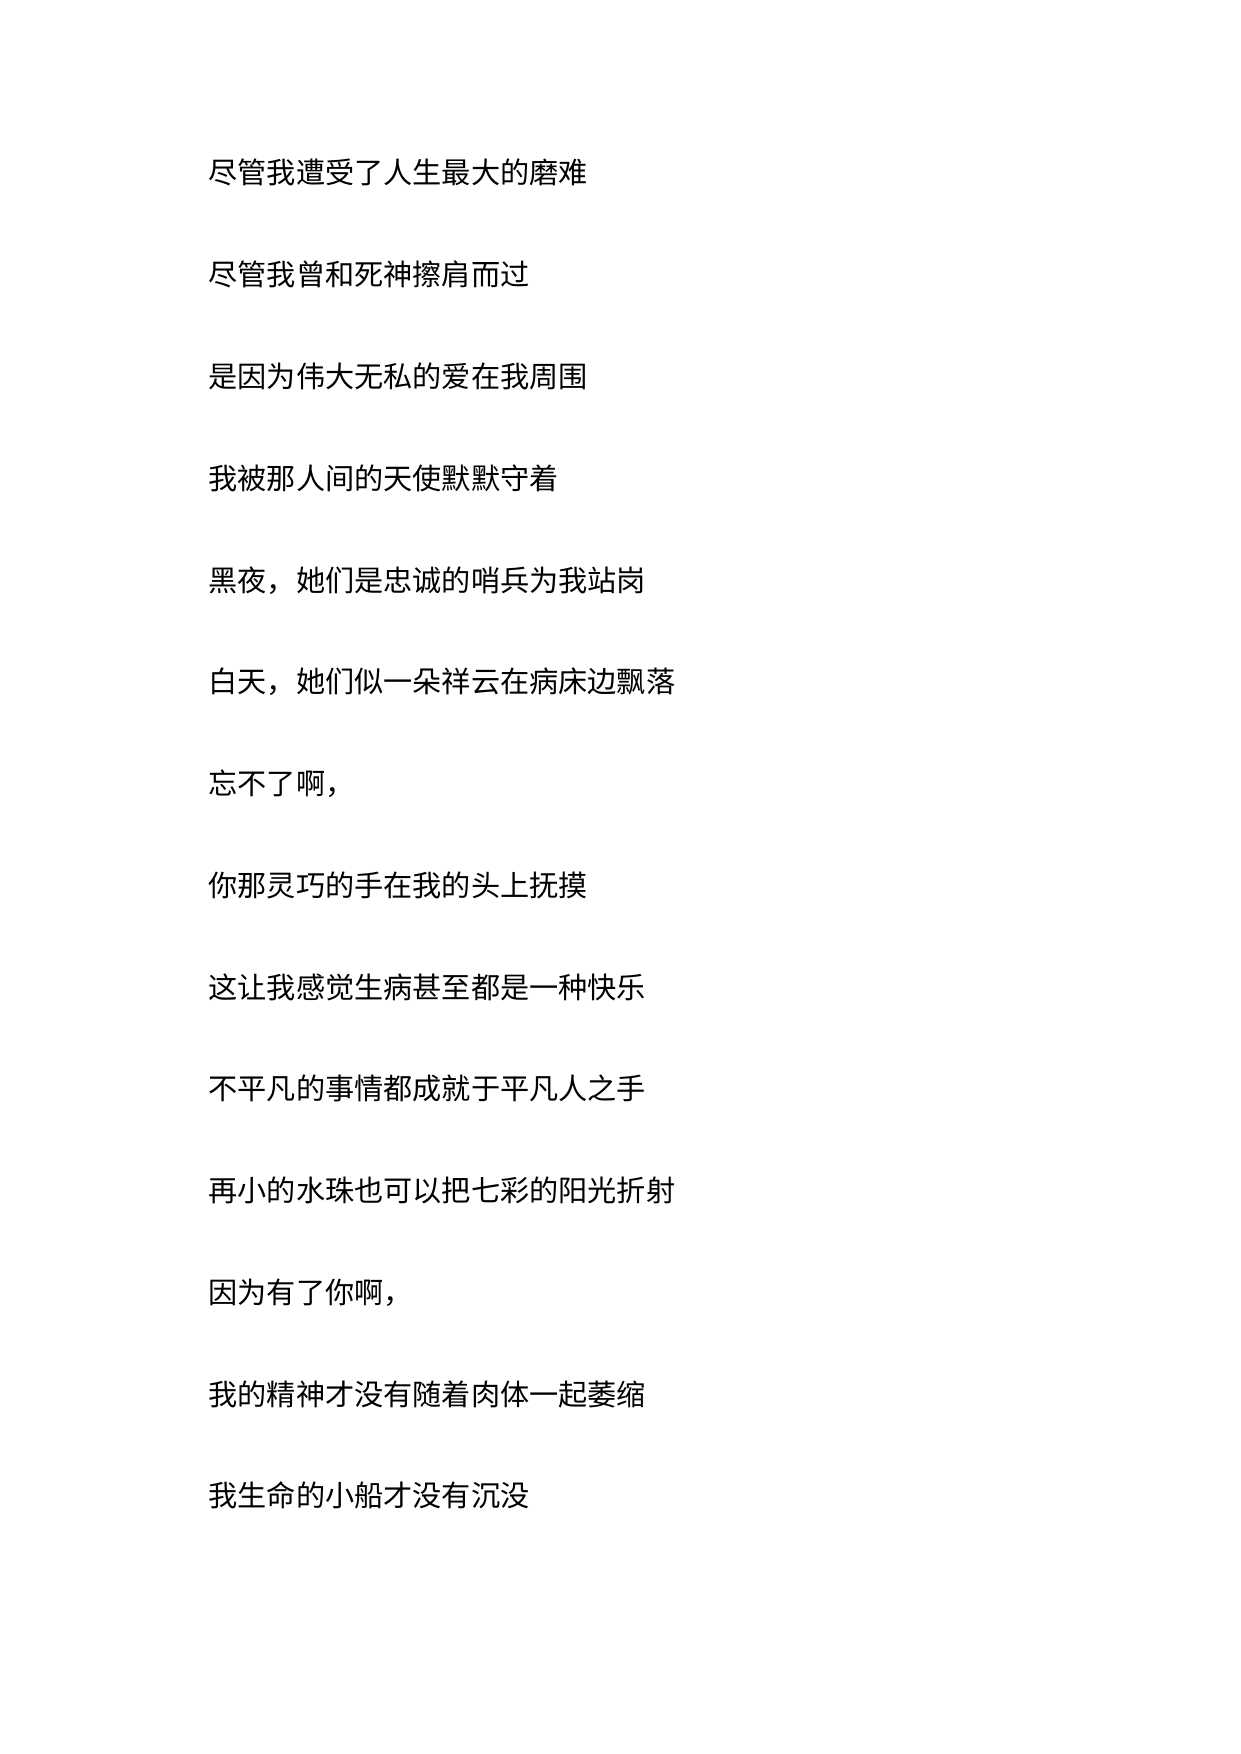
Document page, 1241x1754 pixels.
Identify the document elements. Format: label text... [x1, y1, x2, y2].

text 这让我感觉生病甚至都是一种快乐 [150, 964, 1090, 1006]
text 不平凡的事情都成就于平凡人之手 [150, 1066, 1090, 1108]
text 你那灵巧的手在我的头上抚摸 [150, 862, 1090, 905]
text 我生命的小船才没有沉没 [150, 1473, 1090, 1515]
text 忘不了啊， [150, 761, 1090, 803]
text 白天，她们似一朵祥云在病床边飘落 [150, 659, 1090, 701]
text 尽管我曾和死神擦肩而过 [150, 252, 1090, 294]
text 是因为伟大无私的爱在我周围 [150, 353, 1090, 396]
text 再小的水珠也可以把七彩的阳光折射 [150, 1168, 1090, 1210]
text 尽管我遭受了人生最大的磨难 [150, 150, 1090, 192]
text 我的精神才没有随着肉体一起萎缩 [150, 1371, 1090, 1413]
text 我被那人间的天使默默守着 [150, 455, 1090, 498]
text 因为有了你啊， [150, 1269, 1090, 1312]
text 黑夜，她们是忠诚的哨兵为我站岗 [150, 557, 1090, 599]
